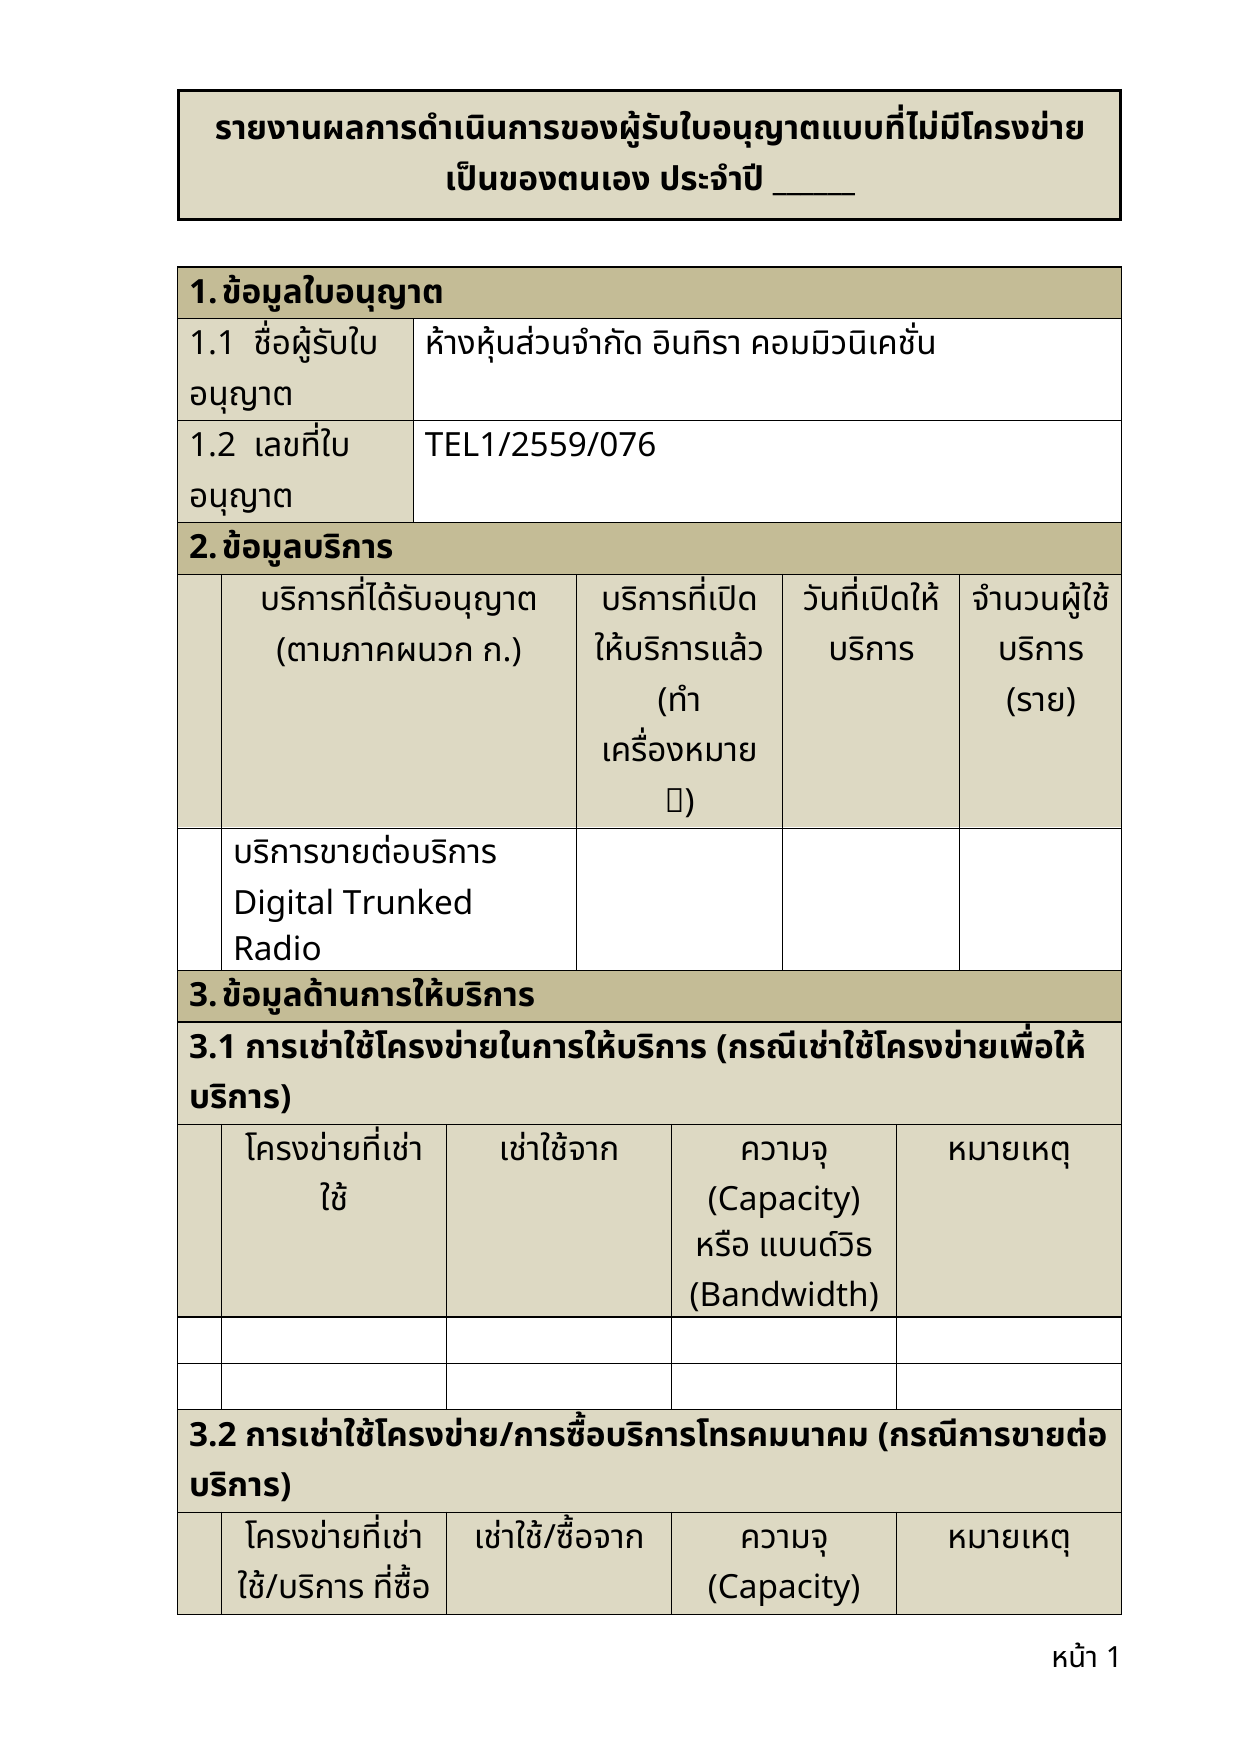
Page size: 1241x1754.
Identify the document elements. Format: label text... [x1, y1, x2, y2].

table_cell [897, 1364, 1121, 1409]
table_cell 3.2 การเช่าใช้โครงข่าย/การซื้อบริการโทรคมนาคม (กรณีการขายต่อบริการ) [178, 1410, 1121, 1512]
table_cell 1.1 ชื่อผู้รับใบอนุญาต [178, 319, 413, 420]
table_cell 3. ข้อมูลด้านการให้บริการ [178, 971, 1121, 1021]
table_cell โครงข่ายที่เช่าใช้ [222, 1125, 446, 1316]
table_cell เช่าใช้จาก [447, 1125, 671, 1316]
table_cell TEL1/2559/076 [414, 421, 1121, 522]
table_cell [178, 1318, 221, 1363]
table_cell [960, 829, 1121, 970]
table_cell [178, 1364, 221, 1409]
table_cell [447, 1364, 671, 1409]
table_cell [577, 829, 782, 970]
table_cell เช่าใช้/ซื้อจาก [447, 1513, 671, 1614]
table_cell [178, 1513, 221, 1614]
table_header รายงานผลการดำเนินการของผู้รับใบอนุญาตแบบที่ไม่มีโครงข่ายเป็นของตนเอง ประจำปี ______ [180, 92, 1119, 218]
table_cell [178, 829, 221, 970]
table_cell [222, 1364, 446, 1409]
table_cell [783, 829, 959, 970]
table_cell [222, 1318, 446, 1363]
table_cell [672, 1364, 896, 1409]
table_cell 3.1 การเช่าใช้โครงข่ายในการให้บริการ (กรณีเช่าใช้โครงข่ายเพื่อให้บริการ) [178, 1023, 1121, 1124]
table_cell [672, 1513, 896, 1614]
table_cell 1.2 เลขที่ใบอนุญาต [178, 421, 413, 522]
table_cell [222, 1513, 446, 1614]
table_cell 2. ข้อมูลบริการ [178, 523, 1121, 574]
table_cell [897, 1318, 1121, 1363]
table_cell [447, 1318, 671, 1363]
table_cell [672, 1318, 896, 1363]
table_cell [178, 575, 221, 827]
table_header 1. ข้อมูลใบอนุญาต [178, 268, 1121, 318]
table_cell วันที่เปิดให้บริการ [783, 575, 959, 827]
table_cell ความจุ (Capacity) หรือ แบนด์วิธ (Bandwidth) [672, 1125, 896, 1316]
table_cell บริการที่เปิดให้บริการแล้ว (ทำเครื่องหมาย ) [577, 575, 782, 827]
table_cell บริการขายต่อบริการ Digital Trunked Radio [222, 829, 576, 970]
table_cell [178, 1125, 221, 1316]
table_cell หมายเหตุ [897, 1513, 1121, 1614]
table_cell บริการที่ได้รับอนุญาต (ตามภาคผนวก ก.) [222, 575, 576, 827]
table_cell จำนวนผู้ใช้บริการ (ราย) [960, 575, 1121, 827]
table_cell ห้างหุ้นส่วนจำกัด อินทิรา คอมมิวนิเคชั่น [414, 319, 1121, 420]
table_cell หมายเหตุ [897, 1125, 1121, 1316]
